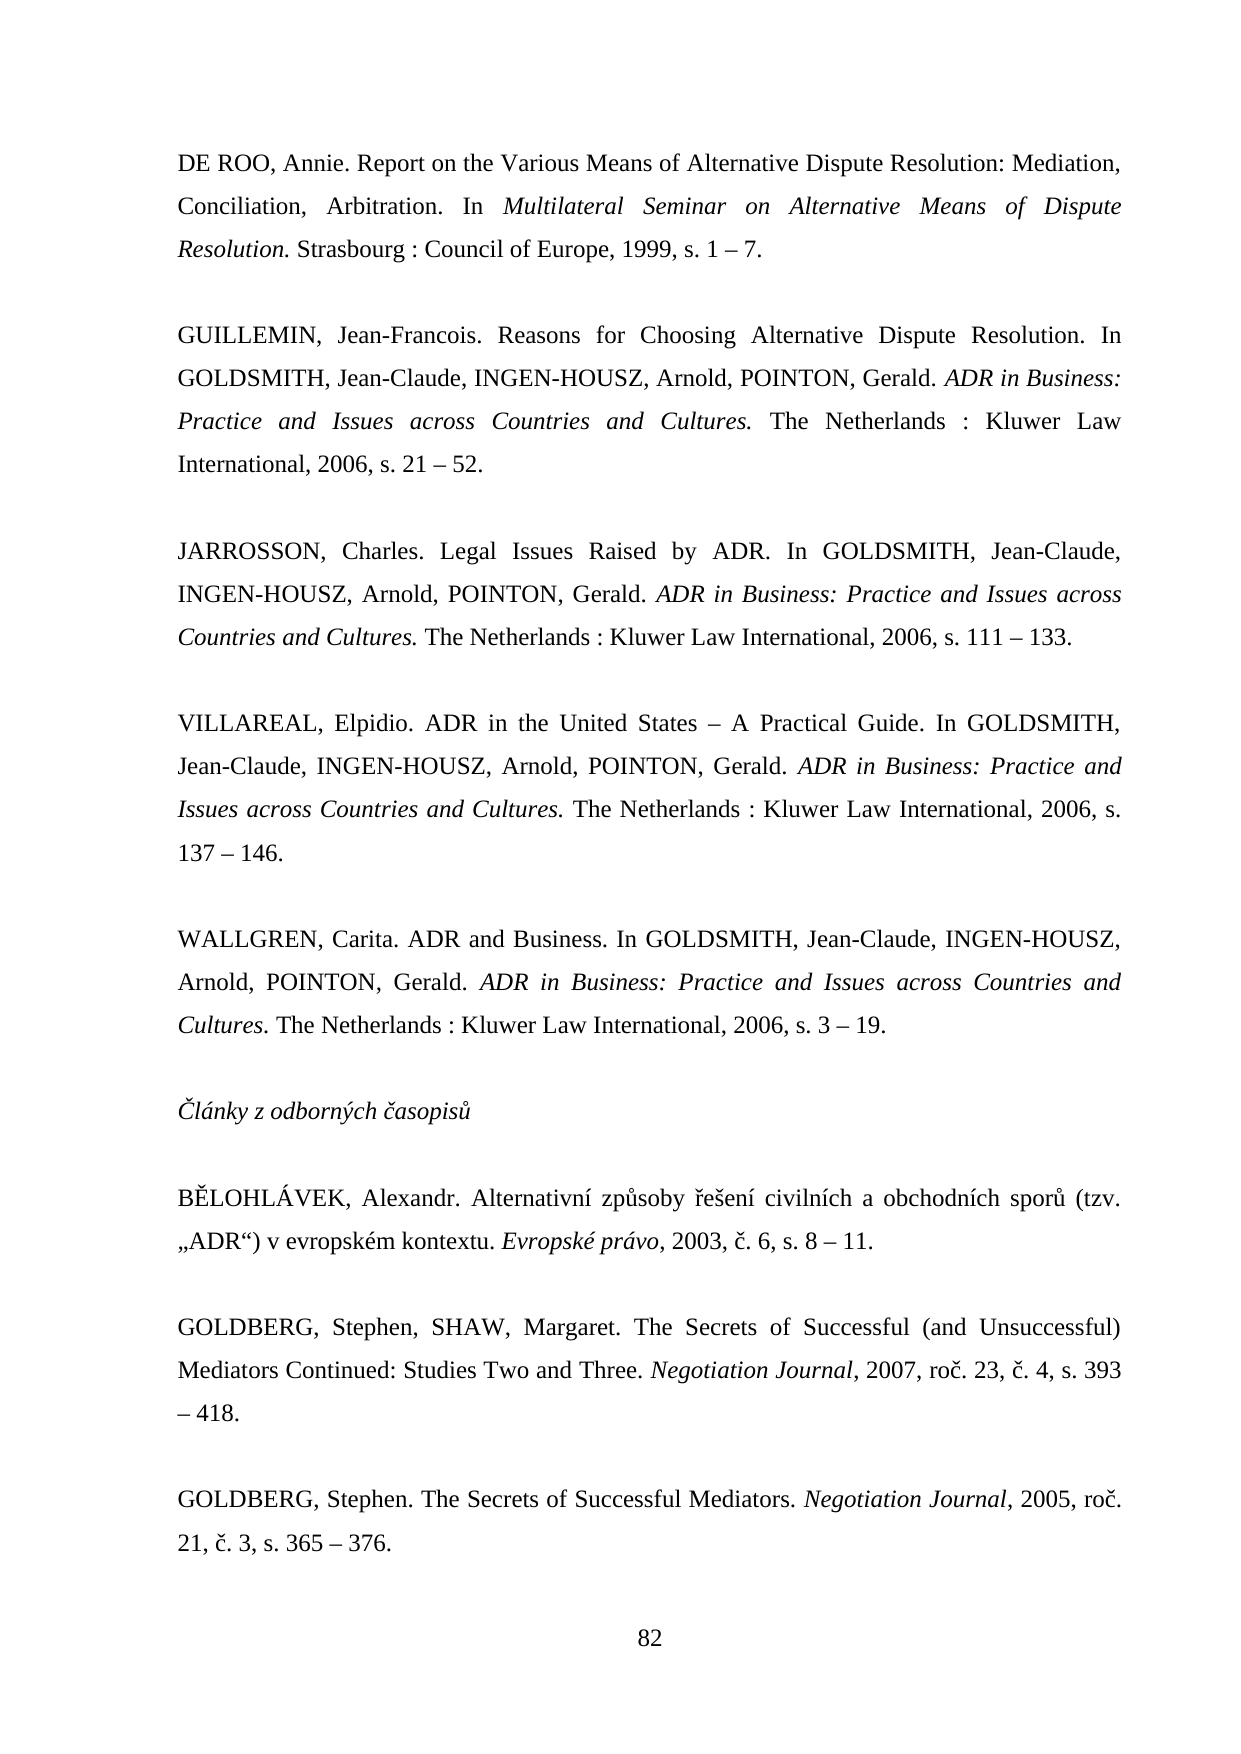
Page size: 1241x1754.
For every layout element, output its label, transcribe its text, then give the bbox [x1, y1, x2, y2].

text GUILLEMIN, Jean-Francois. Reasons for Choosing Alternative Dispute Resolution. In GOLDSMITH, Jean-Claude, INGEN-HOUSZ, Arnold, POINTON, Gerald. ADR in Business: Practice and Issues across Countries and Cultures. The Netherlands : Kluwer Law International, 2006, s. 21 – 52. [177, 320, 1122, 478]
text GOLDBERG, Stephen, SHAW, Margaret. The Secrets of Successful (and Unsuccessful) Mediators Continued: Studies Two and Three. Negotiation Journal, 2007, roč. 23, č. 4, s. 393 – 418. [177, 1312, 1122, 1427]
text BĚLOHLÁVEK, Alexandr. Alternativní způsoby řešení civilních a obchodních sporů (tzv. „ADR“) v evropském kontextu. Evropské právo, 2003, č. 6, s. 8 – 11. [177, 1183, 1122, 1254]
text JARROSSON, Charles. Legal Issues Raised by ADR. In GOLDSMITH, Jean-Claude, INGEN-HOUSZ, Arnold, POINTON, Gerald. ADR in Business: Practice and Issues across Countries and Cultures. The Netherlands : Kluwer Law International, 2006, s. 111 – 133. [177, 536, 1122, 651]
text DE ROO, Annie. Report on the Various Means of Alternative Dispute Resolution: Mediation, Conciliation, Arbitration. In Multilateral Seminar on Alternative Means of Dispute Resolution. Strasbourg : Council of Europe, 1999, s. 1 – 7. [177, 148, 1122, 263]
text GOLDBERG, Stephen. The Secrets of Successful Mediators. Negotiation Journal, 2005, roč. 21, č. 3, s. 365 – 376. [177, 1484, 1122, 1556]
text WALLGREN, Carita. ADR and Business. In GOLDSMITH, Jean-Claude, INGEN-HOUSZ, Arnold, POINTON, Gerald. ADR in Business: Practice and Issues across Countries and Cultures. The Netherlands : Kluwer Law International, 2006, s. 3 – 19. [177, 924, 1122, 1039]
text VILLAREAL, Elpidio. ADR in the United States – A Practical Guide. In GOLDSMITH, Jean-Claude, INGEN-HOUSZ, Arnold, POINTON, Gerald. ADR in Business: Practice and Issues across Countries and Cultures. The Netherlands : Kluwer Law International, 2006, s. 137 – 146. [177, 708, 1122, 866]
text Články z odborných časopisů [177, 1096, 1122, 1125]
